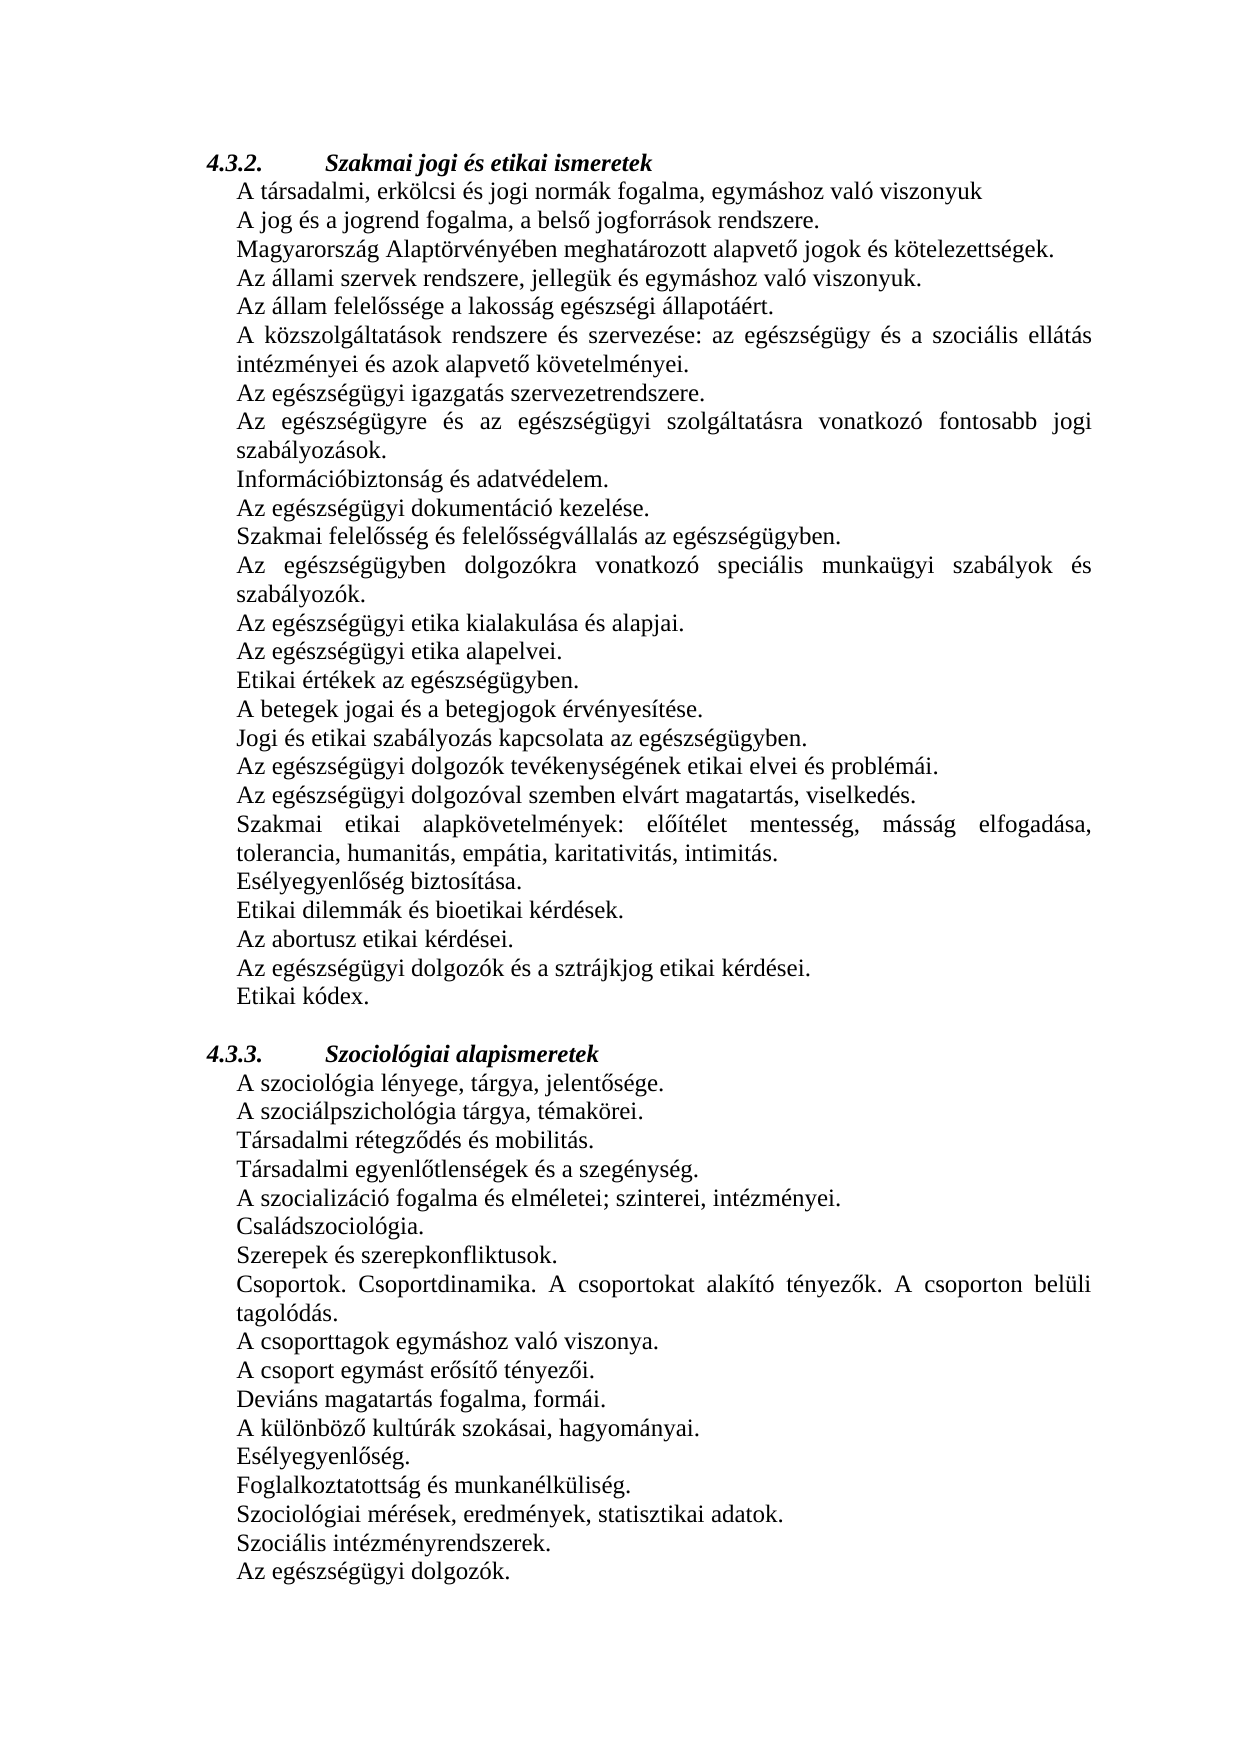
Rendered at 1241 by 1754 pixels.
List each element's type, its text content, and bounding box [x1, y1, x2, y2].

text Szociális intézményrendszerek. [236, 1528, 1093, 1556]
text A szociológia lényege, tárgya, jelentősége. [236, 1068, 1093, 1096]
text Szociológiai mérések, eredmények, statisztikai adatok. [236, 1499, 1093, 1528]
text Szakmai etikai alapkövetelmények: előítélet mentesség, másság elfogadása, tolerancia, humanitás, empátia, karitativitás, intimitás. [236, 809, 1093, 866]
text Az egészségügyi etika kialakulása és alapjai. [236, 608, 1093, 636]
text Az egészségügyi igazgatás szervezetrendszere. [236, 378, 1093, 406]
text Információbiztonság és adatvédelem. [236, 464, 1093, 493]
text Szerepek és szerepkonfliktusok. [236, 1240, 1093, 1269]
text Az abortusz etikai kérdései. [236, 924, 1093, 953]
text Családszociológia. [236, 1211, 1093, 1240]
text A jog és a jogrend fogalma, a belső jogforrások rendszere. [236, 205, 1093, 234]
text A szocializáció fogalma és elméletei; szinterei, intézményei. [236, 1183, 1093, 1211]
text Az állami szervek rendszere, jellegük és egymáshoz való viszonyuk. [236, 263, 1093, 291]
text Társadalmi egyenlőtlenségek és a szegénység. [236, 1154, 1093, 1183]
text Jogi és etikai szabályozás kapcsolata az egészségügyben. [236, 723, 1093, 751]
text Etikai dilemmák és bioetikai kérdések. [236, 895, 1093, 924]
text Az egészségügyi dolgozók és a sztrájkjog etikai kérdései. [236, 953, 1093, 981]
text A csoporttagok egymáshoz való viszonya. [236, 1326, 1093, 1355]
text Esélyegyenlőség. [236, 1441, 1093, 1470]
text Társadalmi rétegződés és mobilitás. [236, 1125, 1093, 1154]
text A szociálpszichológia tárgya, témakörei. [236, 1096, 1093, 1125]
text Az egészségügyi dokumentáció kezelése. [236, 493, 1093, 521]
text A különböző kultúrák szokásai, hagyományai. [236, 1413, 1093, 1441]
text Etikai értékek az egészségügyben. [236, 665, 1093, 694]
text Foglalkoztatottság és munkanélküliség. [236, 1470, 1093, 1499]
text Az egészségügyben dolgozókra vonatkozó speciális munkaügyi szabályok és szabályozók. [236, 550, 1093, 608]
text Magyarország Alaptörvényében meghatározott alapvető jogok és kötelezettségek. [236, 234, 1093, 263]
text Etikai kódex. [236, 981, 1093, 1010]
text Csoportok. Csoportdinamika. A csoportokat alakító tényezők. A csoporton belüli tagolódás. [236, 1269, 1093, 1326]
text A csoport egymást erősítő tényezői. [236, 1355, 1093, 1384]
text Esélyegyenlőség biztosítása. [236, 866, 1093, 895]
text Az egészségügyi dolgozók tevékenységének etikai elvei és problémái. [236, 751, 1093, 780]
text Az egészségügyi dolgozóval szemben elvárt magatartás, viselkedés. [236, 780, 1093, 809]
text Szakmai felelősség és felelősségvállalás az egészségügyben. [236, 521, 1093, 550]
text A közszolgáltatások rendszere és szervezése: az egészségügy és a szociális ellátás intézményei és azok alapvető követelményei. [236, 320, 1093, 378]
text Az egészségügyre és az egészségügyi szolgáltatásra vonatkozó fontosabb jogi szabályozások. [236, 406, 1093, 464]
text Az egészségügyi etika alapelvei. [236, 636, 1093, 665]
text Deviáns magatartás fogalma, formái. [236, 1384, 1093, 1413]
list Szociológiai alapismeretek [207, 1039, 1093, 1068]
text Az egészségügyi dolgozók. [236, 1556, 1093, 1585]
text Az állam felelőssége a lakosság egészségi állapotáért. [236, 291, 1093, 320]
text A társadalmi, erkölcsi és jogi normák fogalma, egymáshoz való viszonyuk [236, 176, 1093, 205]
list Szakmai jogi és etikai ismeretek [207, 148, 1093, 176]
text A betegek jogai és a betegjogok érvényesítése. [236, 694, 1093, 723]
